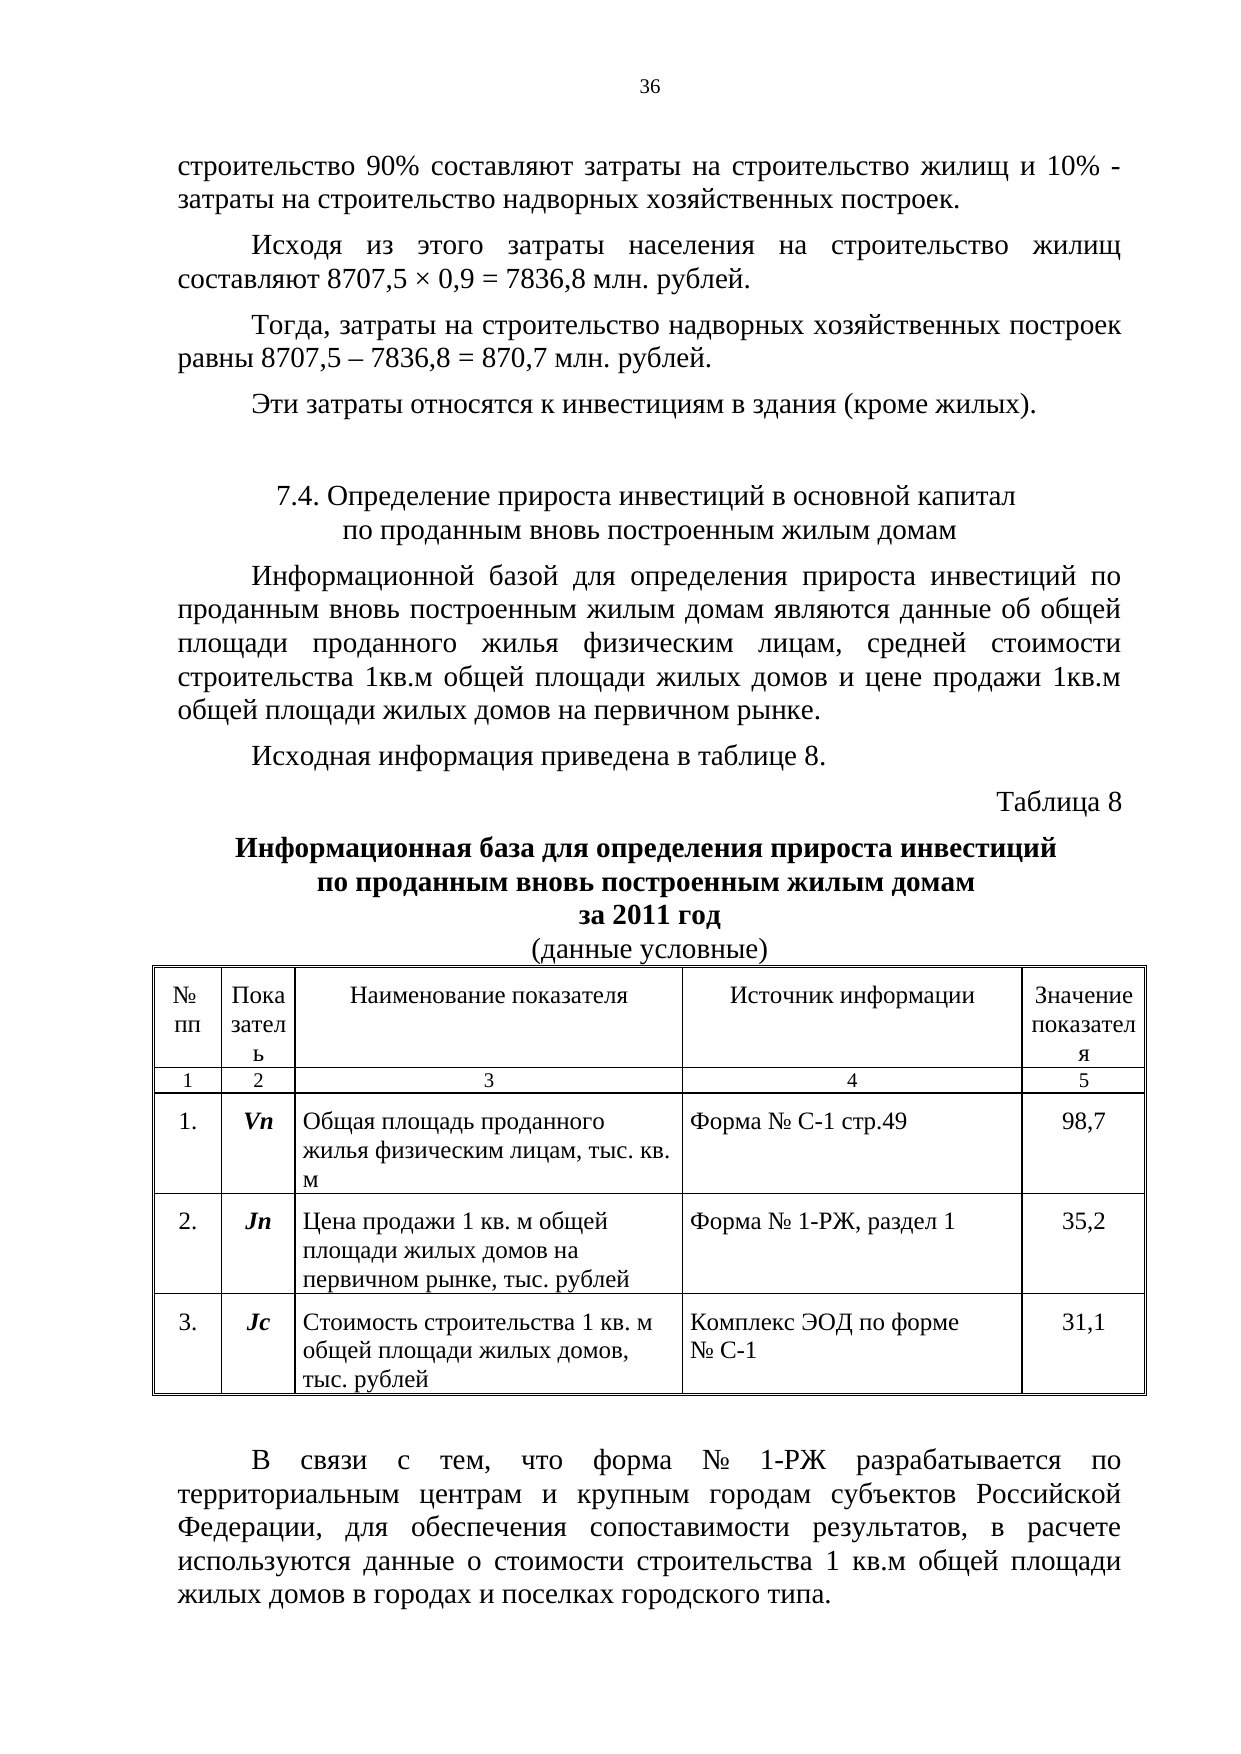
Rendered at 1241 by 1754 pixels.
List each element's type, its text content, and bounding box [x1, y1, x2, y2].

table_cell 2 [222, 1068, 294, 1092]
table_header Источник информации [683, 968, 1021, 1066]
table_cell Jп [222, 1194, 294, 1293]
table_cell Комплекс ЭОД по форме № С-1 [683, 1294, 1021, 1393]
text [177, 148, 1122, 215]
text Информационная база для определения прироста инвестиций по проданным вновь построенным жилым домам за 2011 год (данные условные) [177, 830, 1122, 964]
text Тогда, затраты на строительство надворных хозяйственных построек равны 8707,5 – 7836,8 = 870,7 млн. рублей. [177, 307, 1122, 374]
text 7.4. Определение прироста инвестиций в основной капитал по проданным вновь построенным жилым домам [177, 478, 1122, 546]
text В связи с тем, что форма № 1-РЖ разрабатывается по территориальным центрам и крупным городам субъектов Российской Федерации, для обеспечения сопоставимости результатов, в расчете используются данные о стоимости строительства 1 кв.м общей площади жилых домов в городах и поселках городского типа. [177, 1442, 1122, 1610]
text Таблица 8 [177, 784, 1122, 818]
table_cell 98,7 [1023, 1094, 1144, 1192]
table_cell Цена продажи 1 кв. м общей площади жилых домов на первичном рынке, тыс. рублей [296, 1194, 682, 1293]
table_cell 4 [683, 1068, 1021, 1092]
table_cell Общая площадь проданного жилья физическим лицам, тыс. кв. м [296, 1094, 682, 1192]
table_cell 3 [296, 1068, 682, 1092]
table_cell Vп [222, 1094, 294, 1192]
table_cell Jс [222, 1294, 294, 1393]
table_cell 2. [155, 1194, 221, 1293]
table_cell Форма № 1-РЖ, раздел 1 [683, 1194, 1021, 1293]
text Эти затраты относятся к инвестициям в здания (кроме жилых). [177, 386, 1122, 420]
table_cell Форма № С-1 стр.49 [683, 1094, 1021, 1192]
table_cell 1 [155, 1068, 221, 1092]
text Исходя из этого затраты населения на строительство жилищ составляют 8707,5 × 0,9 = 7836,8 млн. рублей. [177, 227, 1122, 294]
text Информационной базой для определения прироста инвестиций по проданным вновь построенным жилым домам являются данные об общей площади проданного жилья физическим лицам, средней стоимости строительства 1кв.м общей площади жилых домов и цене продажи 1кв.м общей площади жилых домов на первичном рынке. [177, 558, 1122, 726]
table_header Значение показателя [1023, 968, 1144, 1066]
table_header Показатель [222, 968, 294, 1066]
table_cell 5 [1023, 1068, 1144, 1092]
table_cell 35,2 [1023, 1194, 1144, 1293]
table_cell 31,1 [1023, 1294, 1144, 1393]
table_cell Стоимость строительства 1 кв. м общей площади жилых домов, тыс. рублей [296, 1294, 682, 1393]
table_cell 3. [155, 1294, 221, 1393]
table_header № пп [155, 968, 221, 1066]
text Исходная информация приведена в таблице 8. [177, 738, 1122, 772]
table_header Наименование показателя [296, 968, 682, 1066]
table_cell 1. [155, 1094, 221, 1192]
